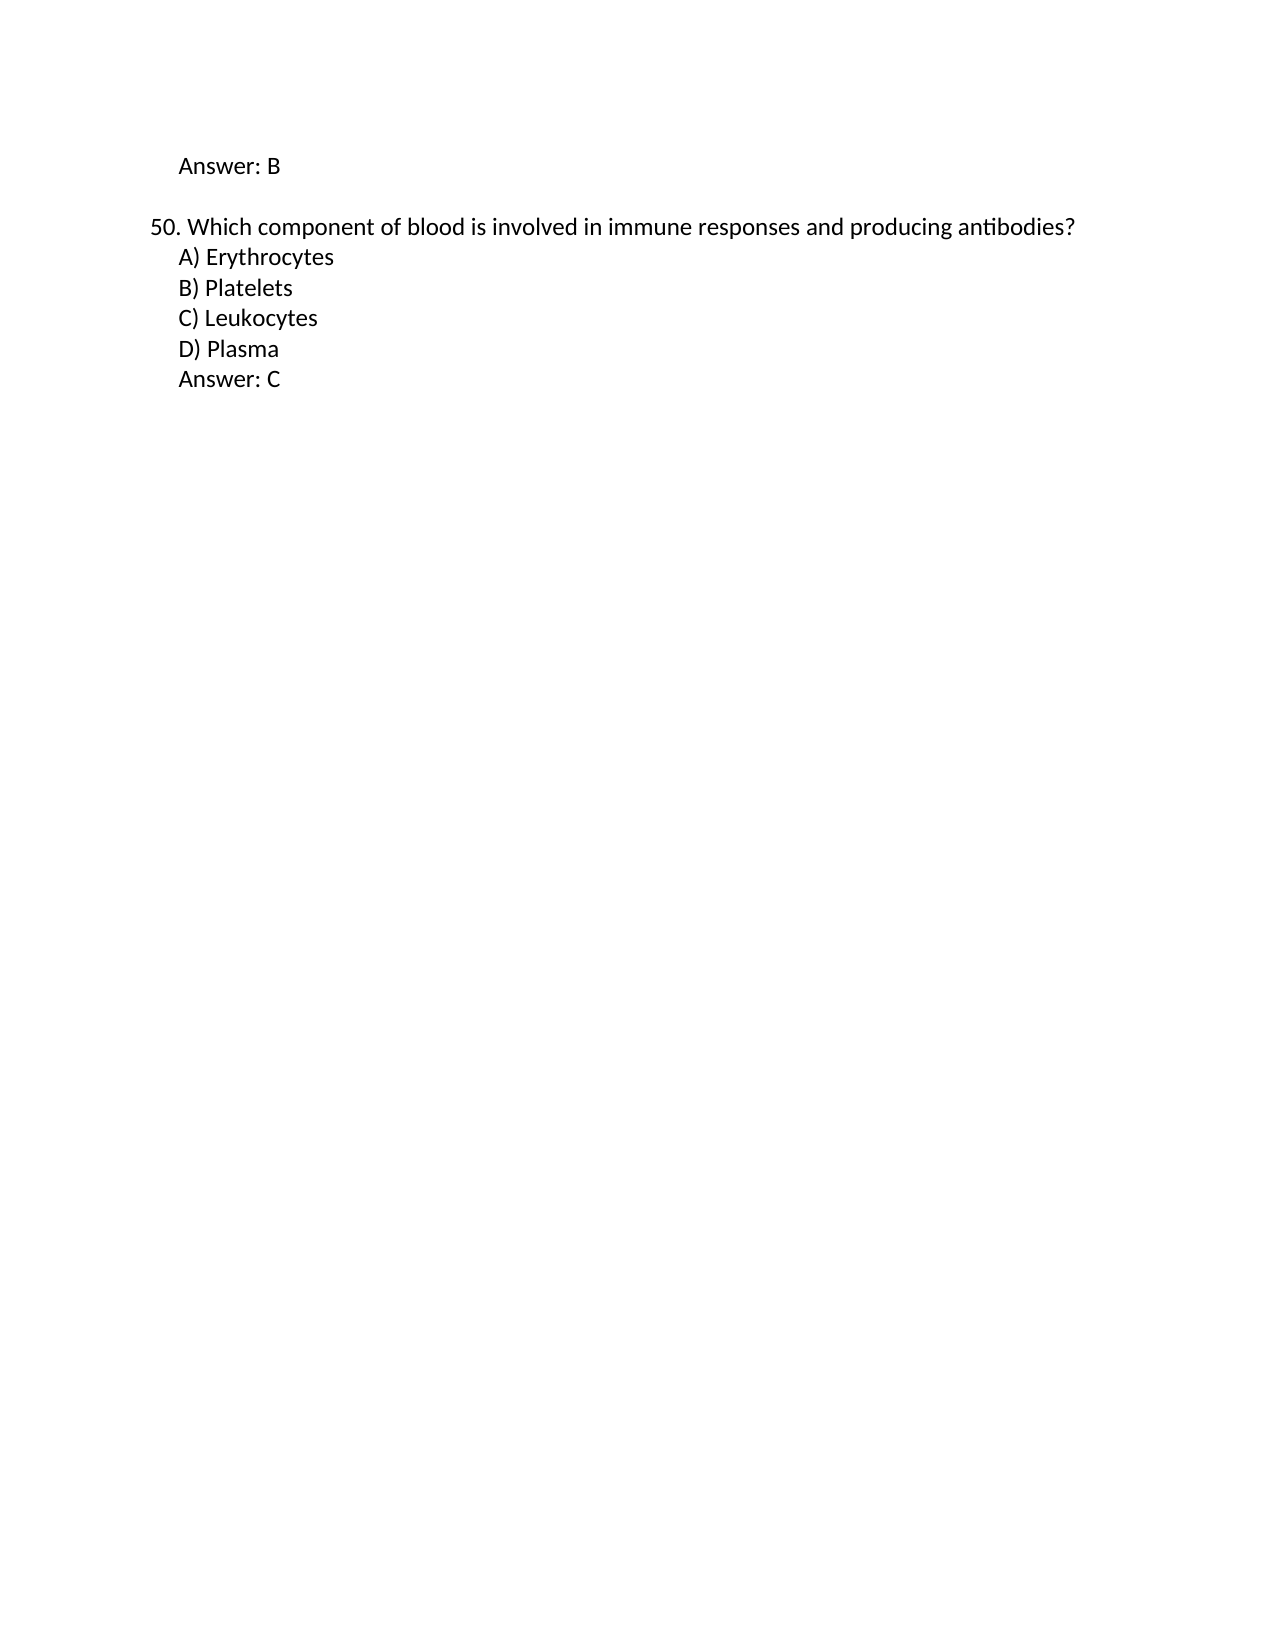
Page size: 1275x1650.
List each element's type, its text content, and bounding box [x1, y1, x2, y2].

text 50. Which component of blood is involved in immune responses and producing antibodies? [150, 211, 1125, 242]
text Answer: C [150, 364, 1125, 394]
text A) Erythrocytes [150, 242, 1125, 272]
text D) Plasma [150, 333, 1125, 364]
text Answer: B [150, 150, 1125, 181]
text B) Platelets [150, 272, 1125, 303]
text C) Leukocytes [150, 303, 1125, 333]
